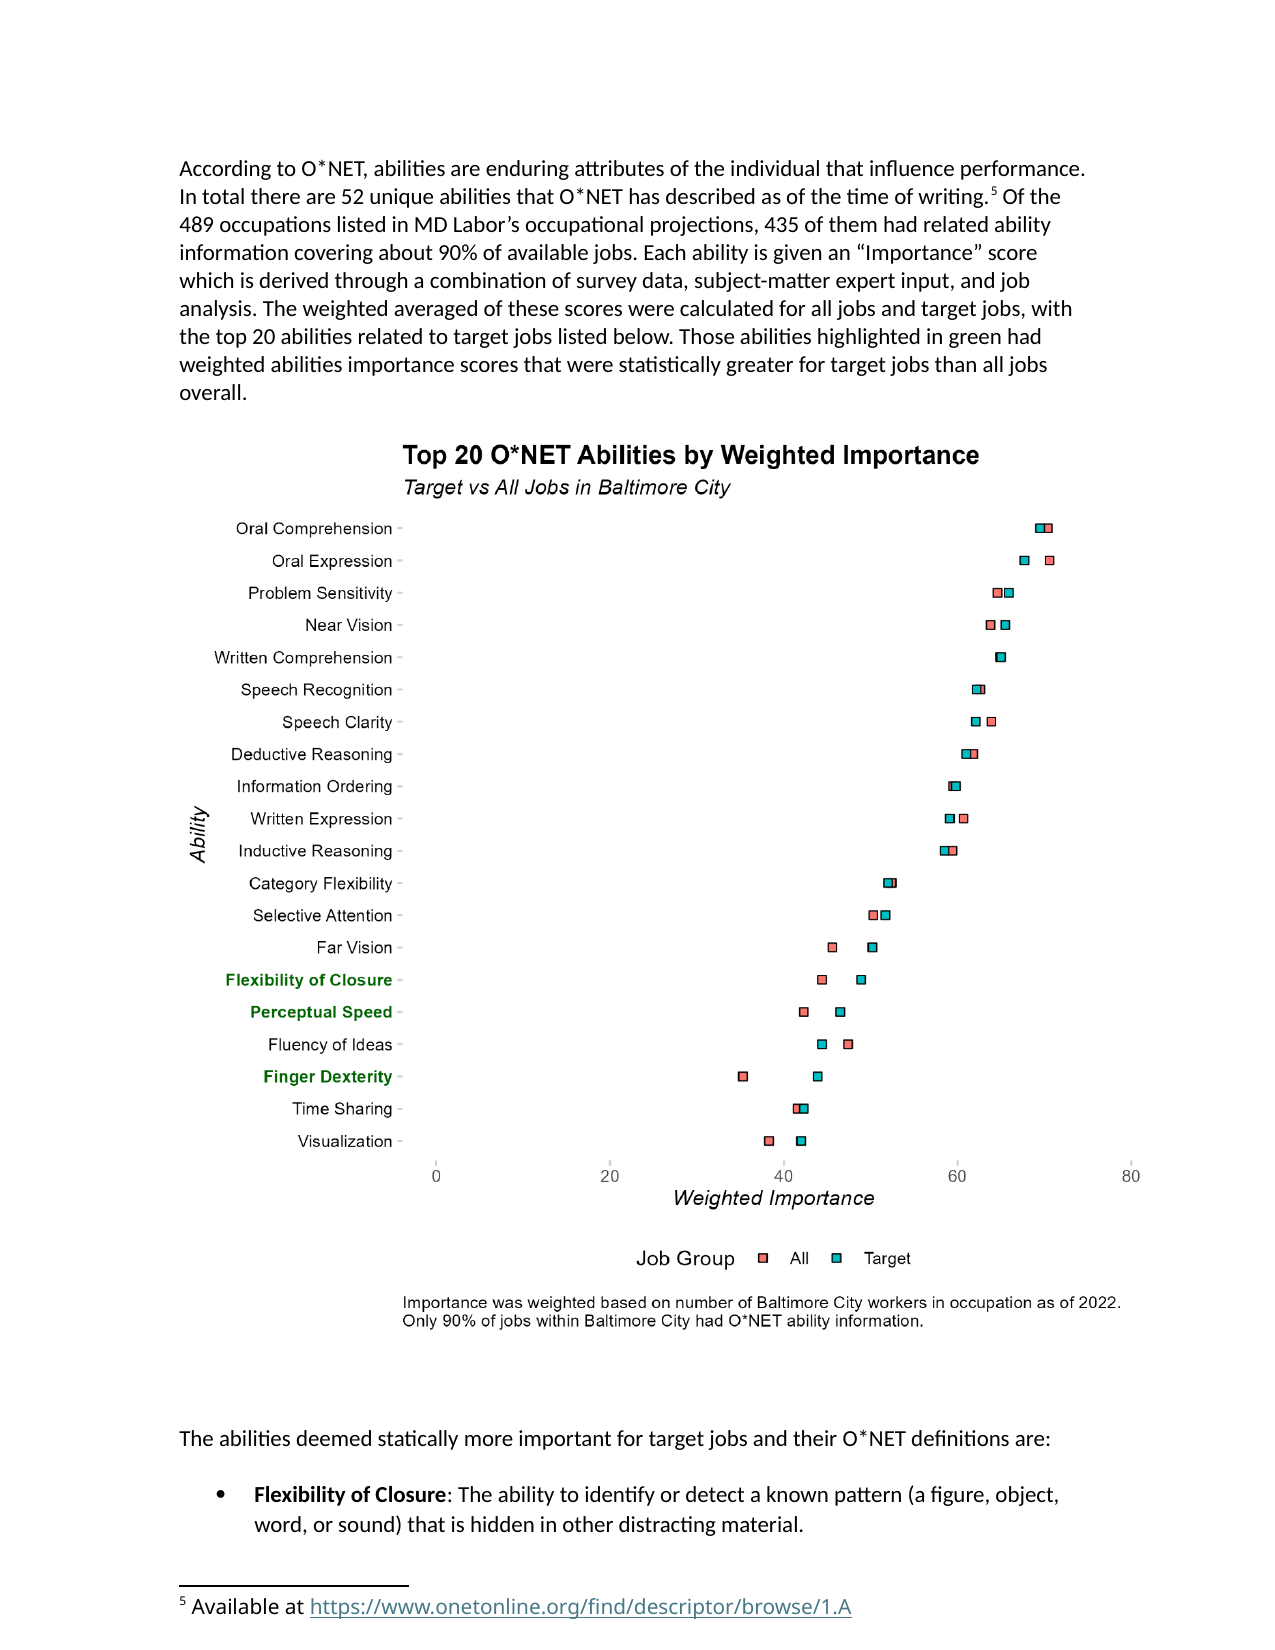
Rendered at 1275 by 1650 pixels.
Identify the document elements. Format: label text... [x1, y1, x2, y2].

text The abilities deemed statically more important for target jobs and their O*NET definitions are: [179, 1424, 1096, 1452]
text According to O*NET, abilities are enduring attributes of the individual that influence performance. In total there are 52 unique abilities that O*NET has described as of the time of writing. Of the 489 occupations listed in MD Labor’s occupational projections, 435 of them had related ability information covering about 90% of available jobs. Each ability is given an “Importance” score which is derived through a combination of survey data, subject-matter expert input, and job analysis. The weighted averaged of these scores were calculated for all jobs and target jobs, with the top 20 abilities related to target jobs listed below. Those abilities highlighted in green had weighted abilities importance scores that were statistically greater for target jobs than all jobs overall. [179, 154, 1096, 406]
picture [179, 434, 1155, 1340]
list Flexibility of Closure: The ability to identify or detect a known pattern (a figure, object, word, or sound) that is hidden in other distracting material. [217, 1480, 1096, 1538]
